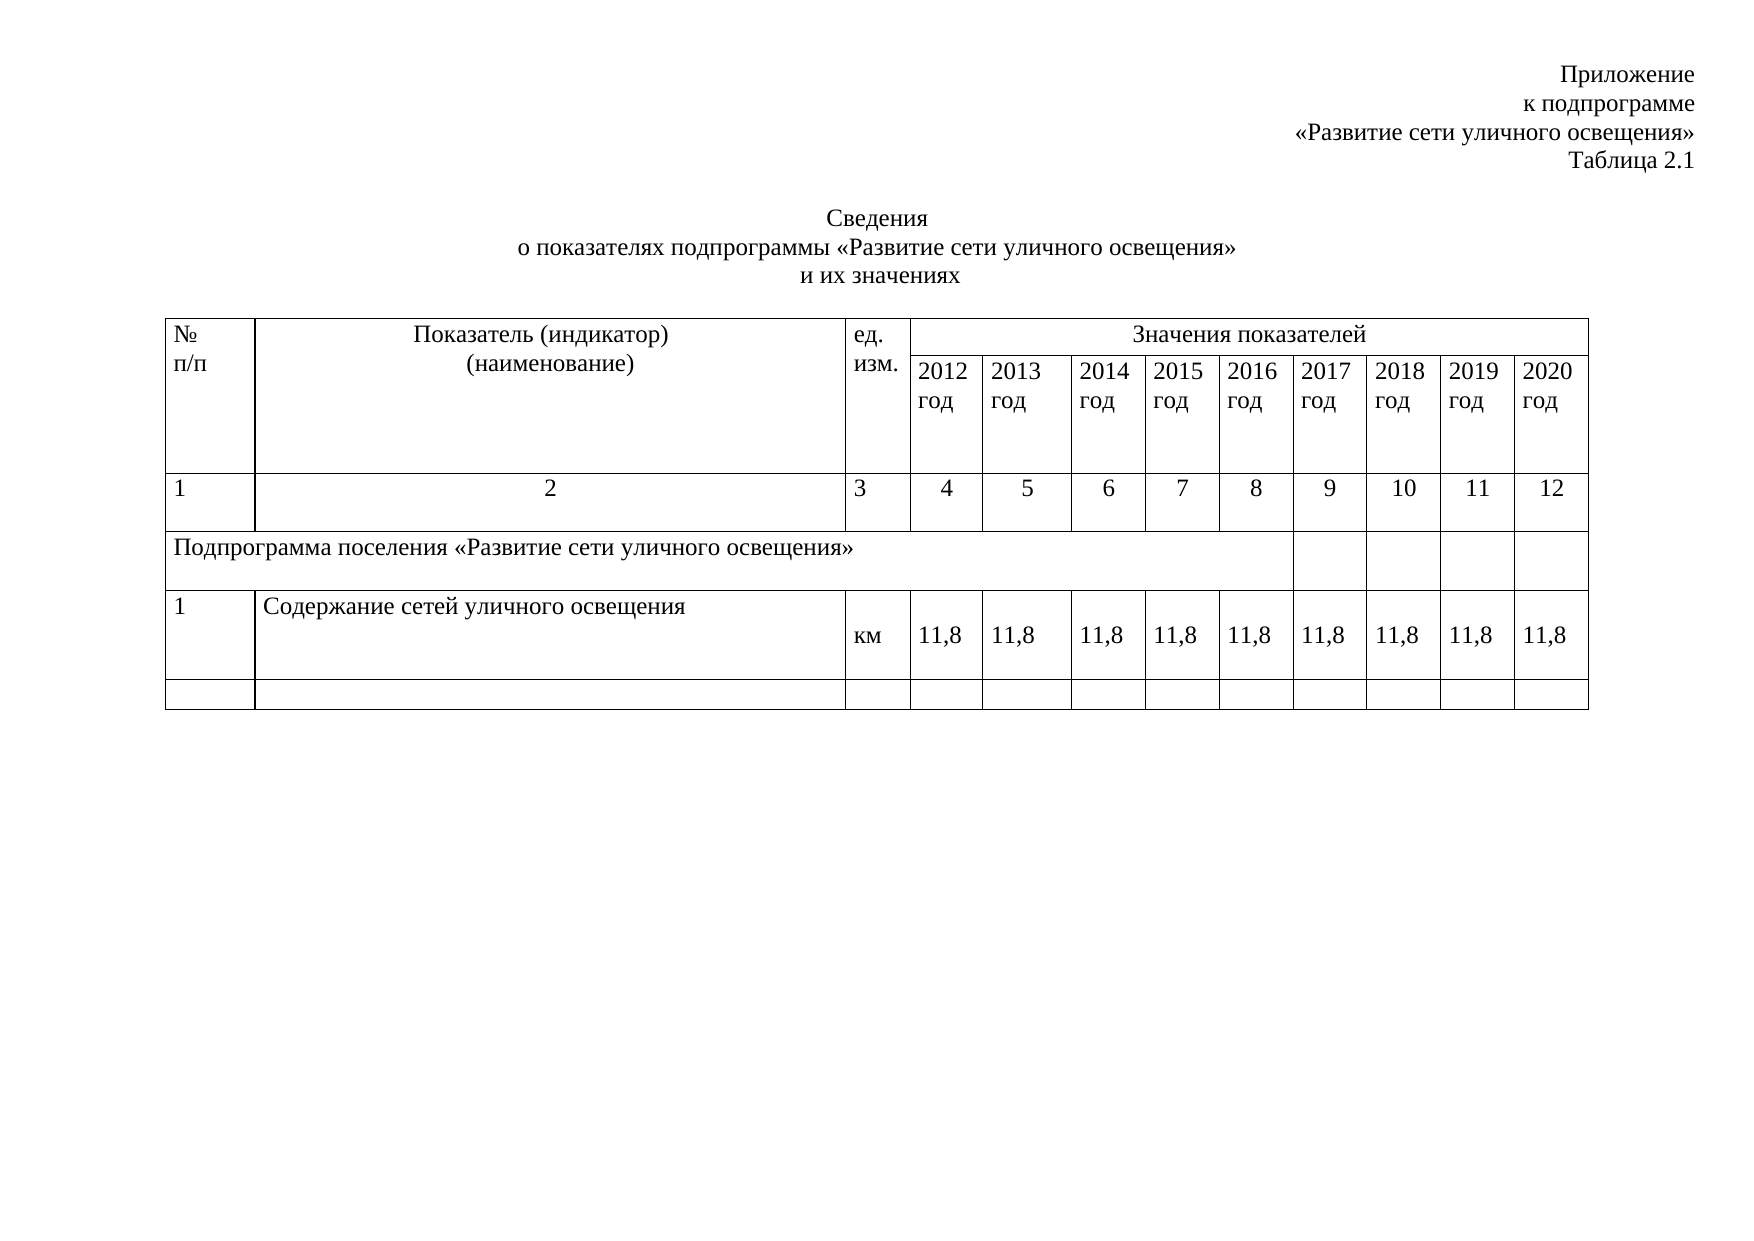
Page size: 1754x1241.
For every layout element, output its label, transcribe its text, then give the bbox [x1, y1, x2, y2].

table_cell [911, 680, 982, 709]
table_cell Подпрограмма поселения «Развитие сети уличного освещения» [166, 532, 1293, 590]
table_cell 11,8 [983, 591, 1071, 679]
table_cell 2015 год [1146, 356, 1219, 443]
table_cell 2 [256, 474, 845, 531]
table_cell 11 [1441, 474, 1514, 531]
table_cell [1515, 680, 1588, 709]
table_cell [1220, 443, 1293, 472]
table_cell 2014 год [1072, 356, 1145, 443]
table_cell [1441, 532, 1514, 590]
table_cell 3 [846, 474, 910, 531]
table_cell [1220, 680, 1293, 709]
table_cell [1294, 680, 1366, 709]
table_cell [1072, 680, 1145, 709]
table_cell 2020 год [1515, 356, 1588, 443]
table_cell [1367, 680, 1440, 709]
table_cell [1294, 443, 1366, 472]
table_cell 11,8 [1441, 591, 1514, 679]
text о показателях подпрограммы «Развитие сети уличного освещения» [59, 232, 1695, 260]
table_cell [846, 680, 910, 709]
table_cell 7 [1146, 474, 1219, 531]
table_cell [256, 680, 845, 709]
text Сведения [59, 203, 1695, 232]
table_cell [1146, 443, 1219, 472]
table_cell [1294, 532, 1366, 590]
table_cell 11,8 [911, 591, 982, 679]
table_cell 9 [1294, 474, 1366, 531]
table_cell 2019 год [1441, 356, 1514, 443]
table_cell 5 [983, 474, 1071, 531]
table_cell [983, 680, 1071, 709]
table_cell [1441, 443, 1514, 472]
text Приложение [59, 59, 1695, 88]
text к подпрограмме [59, 88, 1695, 117]
table_cell [1367, 532, 1440, 590]
table_cell 12 [1515, 474, 1588, 531]
table_cell 11,8 [1220, 591, 1293, 679]
table_cell [166, 680, 254, 709]
table_cell 11,8 [1072, 591, 1145, 679]
table_cell 11,8 [1146, 591, 1219, 679]
table_cell 2012 год [911, 356, 982, 472]
table_header Показатель (индикатор) (наименование) [256, 319, 845, 472]
table_cell [1072, 443, 1145, 472]
table_cell [1146, 680, 1219, 709]
table_cell [1441, 680, 1514, 709]
table_cell 2017 год [1294, 356, 1366, 443]
table_cell 1 [166, 591, 254, 679]
table_cell 1 [166, 474, 254, 531]
table_header ед. изм. [846, 319, 910, 472]
text «Развитие сети уличного освещения» [59, 117, 1695, 145]
table_cell 2016 год [1220, 356, 1293, 443]
table_cell 4 [911, 474, 982, 531]
table_cell [1515, 443, 1588, 472]
table_cell [1515, 532, 1588, 590]
text и их значениях [59, 260, 1695, 289]
table_cell 11,8 [1367, 591, 1440, 679]
table_cell 2018 год [1367, 356, 1440, 443]
table_cell 6 [1072, 474, 1145, 531]
table_cell Содержание сетей уличного освещения [256, 591, 845, 679]
text Таблица 2.1 [59, 145, 1695, 174]
table_cell [1367, 443, 1440, 472]
table_header № п/п [166, 319, 254, 472]
table_header Значения показателей [911, 319, 1588, 355]
table_cell км [846, 591, 910, 679]
table_cell 2013 год [983, 356, 1071, 472]
table_cell 8 [1220, 474, 1293, 531]
table_cell 10 [1367, 474, 1440, 531]
table_cell 11,8 [1294, 591, 1366, 679]
table_cell 11,8 [1515, 591, 1588, 679]
